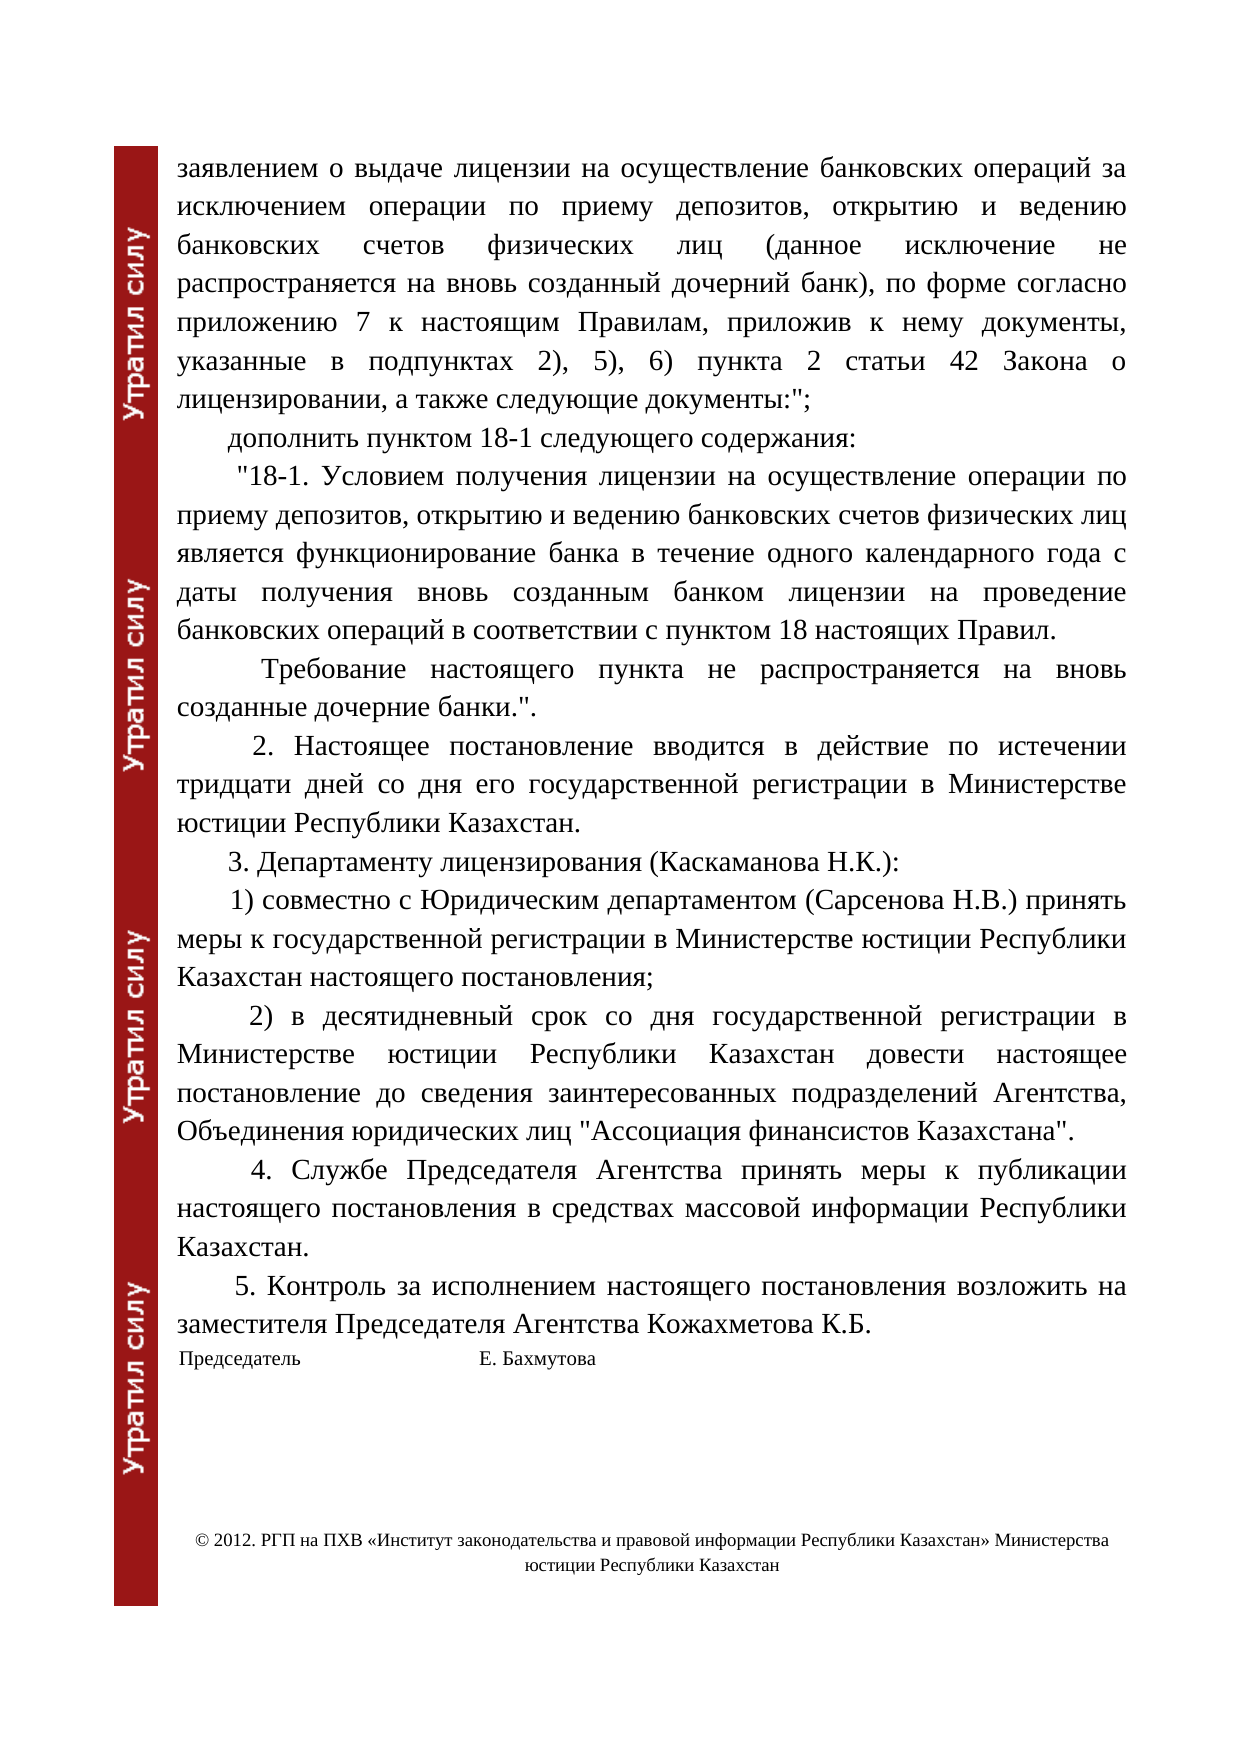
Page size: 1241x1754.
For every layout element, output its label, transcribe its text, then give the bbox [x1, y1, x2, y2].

picture [114, 1263, 158, 1268]
picture [114, 646, 158, 651]
text 1) совместно с Юридическим департаментом (Сарсенова Н.В.) принять меры к государственной регистрации в Министерстве юстиции Республики Казахстан настоящего постановления; [112, 882, 1128, 993]
picture [114, 1147, 158, 1152]
text "18-1. Условием получения лицензии на осуществление операции по приему депозитов, открытию и ведению банковских счетов физических лиц является функционирование банка в течение одного календарного года с даты получения вновь созданным банком лицензии на проведение банковских операций в соответствии с пунктом 18 настоящих Правил. [112, 458, 1128, 646]
text 2. Настоящее постановление вводится в действие по истечении тридцати дней со дня его государственной регистрации в Министерстве юстиции Республики Казахстан. [112, 728, 1128, 839]
text дополнить пунктом 18-1 следующего содержания: [112, 420, 1128, 453]
picture [114, 1575, 158, 1606]
picture [114, 453, 158, 458]
picture [114, 1378, 158, 1529]
table_header Председатель [101, 1345, 475, 1378]
text Требование настоящего пункта не распространяется на вновь созданные дочерние банки.". [112, 651, 1128, 723]
picture [114, 723, 158, 728]
picture [114, 146, 158, 150]
text 4. Службе Председателя Агентства принять меры к публикации настоящего постановления в средствах массовой информации Республики Казахстан. [112, 1152, 1128, 1263]
text © 2012. РГП на ПХВ «Институт законодательства и правовой информации Республики Казахстан» Министерства юстиции Республики Казахстан [112, 1529, 1128, 1575]
text 2) в десятидневный срок со дня государственной регистрации в Министерстве юстиции Республики Казахстан довести настоящее постановление до сведения заинтересованных подразделений Агентства, Объединения юридических лиц "Ассоциация финансистов Казахстана". [112, 998, 1128, 1147]
picture [114, 993, 158, 998]
text 3. Департаменту лицензирования (Каскаманова Н.К.): [112, 844, 1128, 877]
table_header Е. Бахмутова [475, 1345, 1240, 1378]
picture [114, 839, 158, 844]
picture [114, 415, 158, 420]
picture [114, 1340, 158, 1345]
picture [114, 877, 158, 882]
text 5. Контроль за исполнением настоящего постановления возложить на заместителя Председателя Агентства Кожахметова К.Б. [112, 1268, 1128, 1340]
